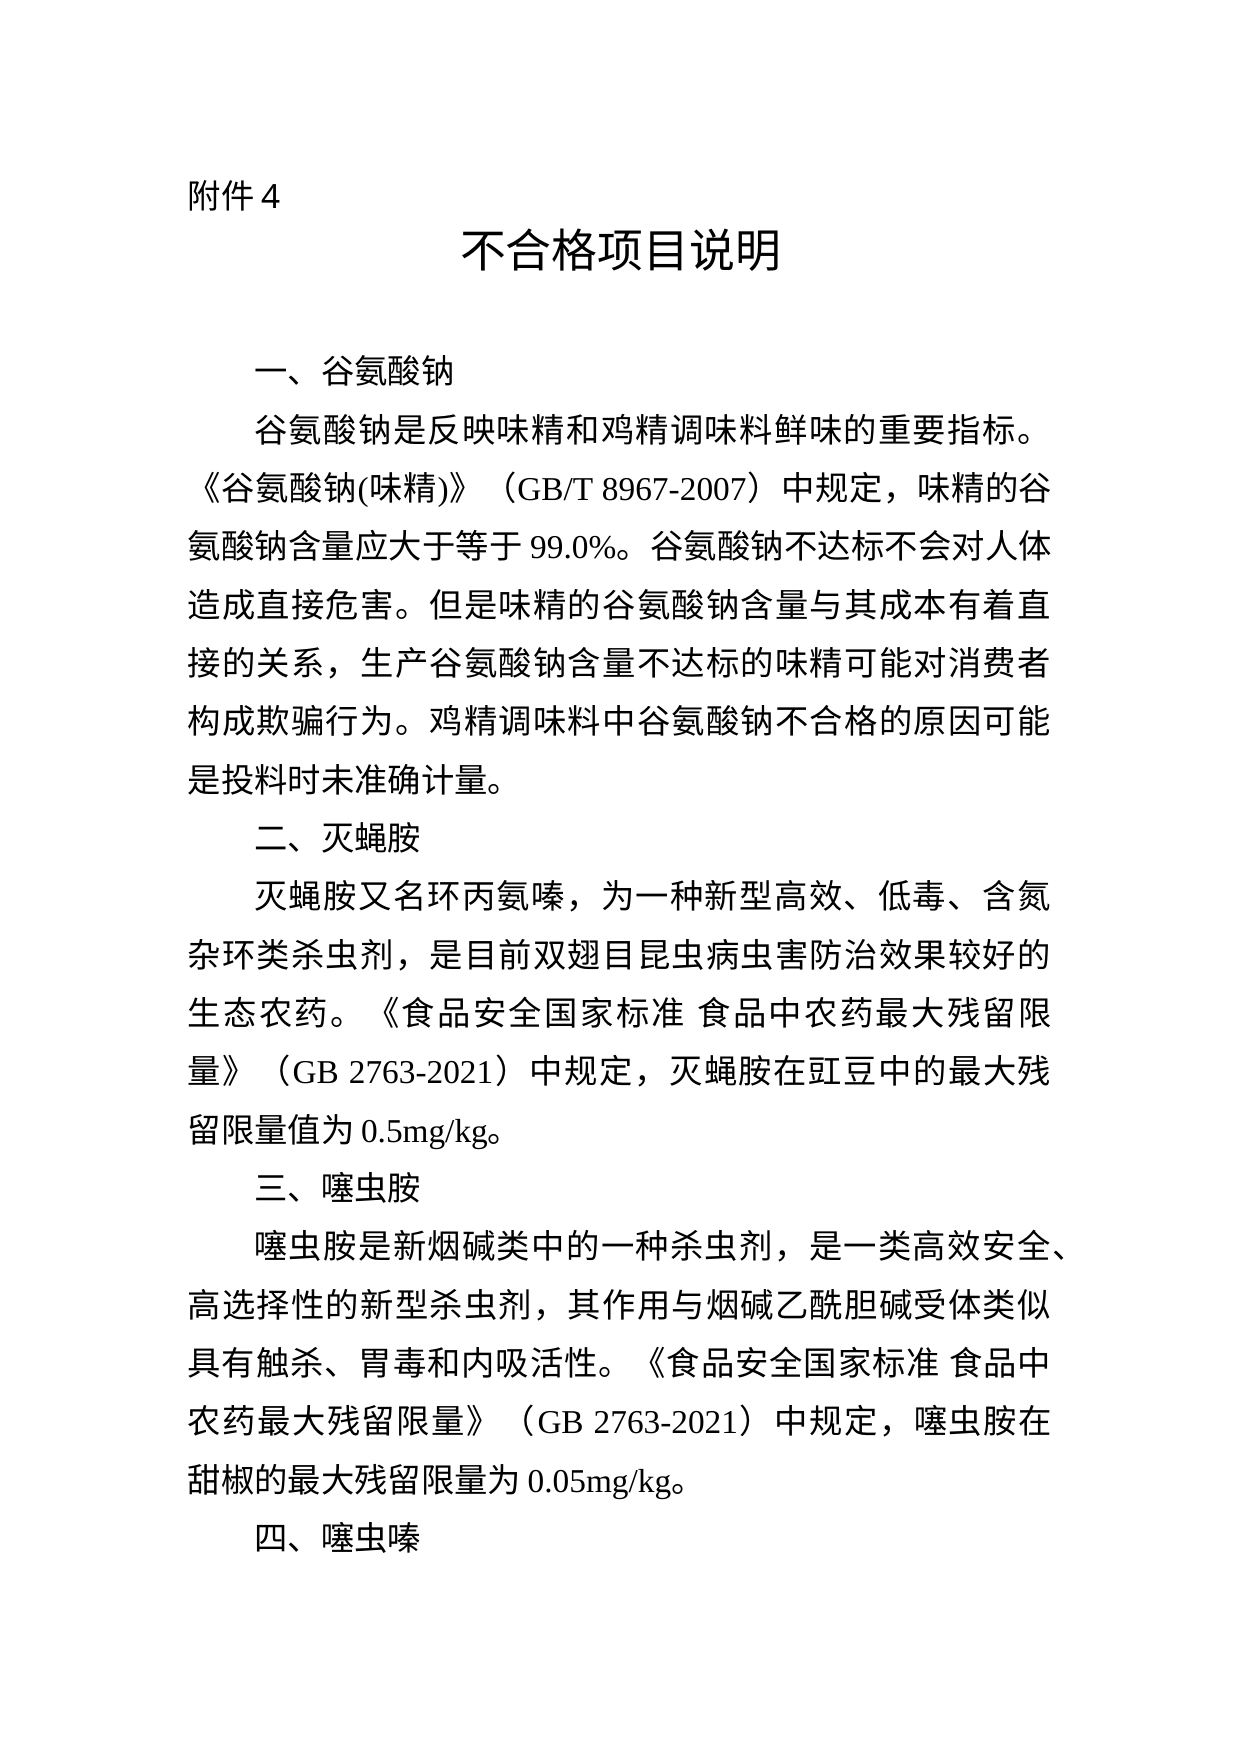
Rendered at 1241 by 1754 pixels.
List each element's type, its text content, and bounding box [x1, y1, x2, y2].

text 噻虫胺是新烟碱类中的一种杀虫剂，是一类高效安全、高选择性的新型杀虫剂，其作用与烟碱乙酰胆碱受体类似，具有触杀、胃毒和内吸活性。《食品安全国家标准 食品中农药最大残留限量》（GB 2763-2021）中规定，噻虫胺在甜椒的最大残留限量为0.05mg/kg。 [187, 1212, 1053, 1504]
text 谷氨酸钠是反映味精和鸡精调味料鲜味的重要指标。《谷氨酸钠(味精)》（GB/T 8967-2007）中规定，味精的谷氨酸钠含量应大于等于99.0%。谷氨酸钠不达标不会对人体造成直接危害。但是味精的谷氨酸钠含量与其成本有着直接的关系，生产谷氨酸钠含量不达标的味精可能对消费者构成欺骗行为。鸡精调味料中谷氨酸钠不合格的原因可能是投料时未准确计量。 [187, 395, 1053, 804]
list 噻虫胺 [187, 1154, 1053, 1212]
text 附件4 [187, 162, 1053, 220]
list 噻虫嗪 [187, 1504, 1053, 1562]
list 谷氨酸钠 [187, 337, 1053, 395]
text 不合格项目说明 [187, 220, 1053, 279]
text 灭蝇胺又名环丙氨嗪，为一种新型高效、低毒、含氮杂环类杀虫剂，是目前双翅目昆虫病虫害防治效果较好的生态农药。《食品安全国家标准 食品中农药最大残留限量》（GB 2763-2021）中规定，灭蝇胺在豇豆中的最大残留限量值为0.5mg/kg。 [187, 862, 1053, 1154]
list 灭蝇胺 [187, 804, 1053, 862]
